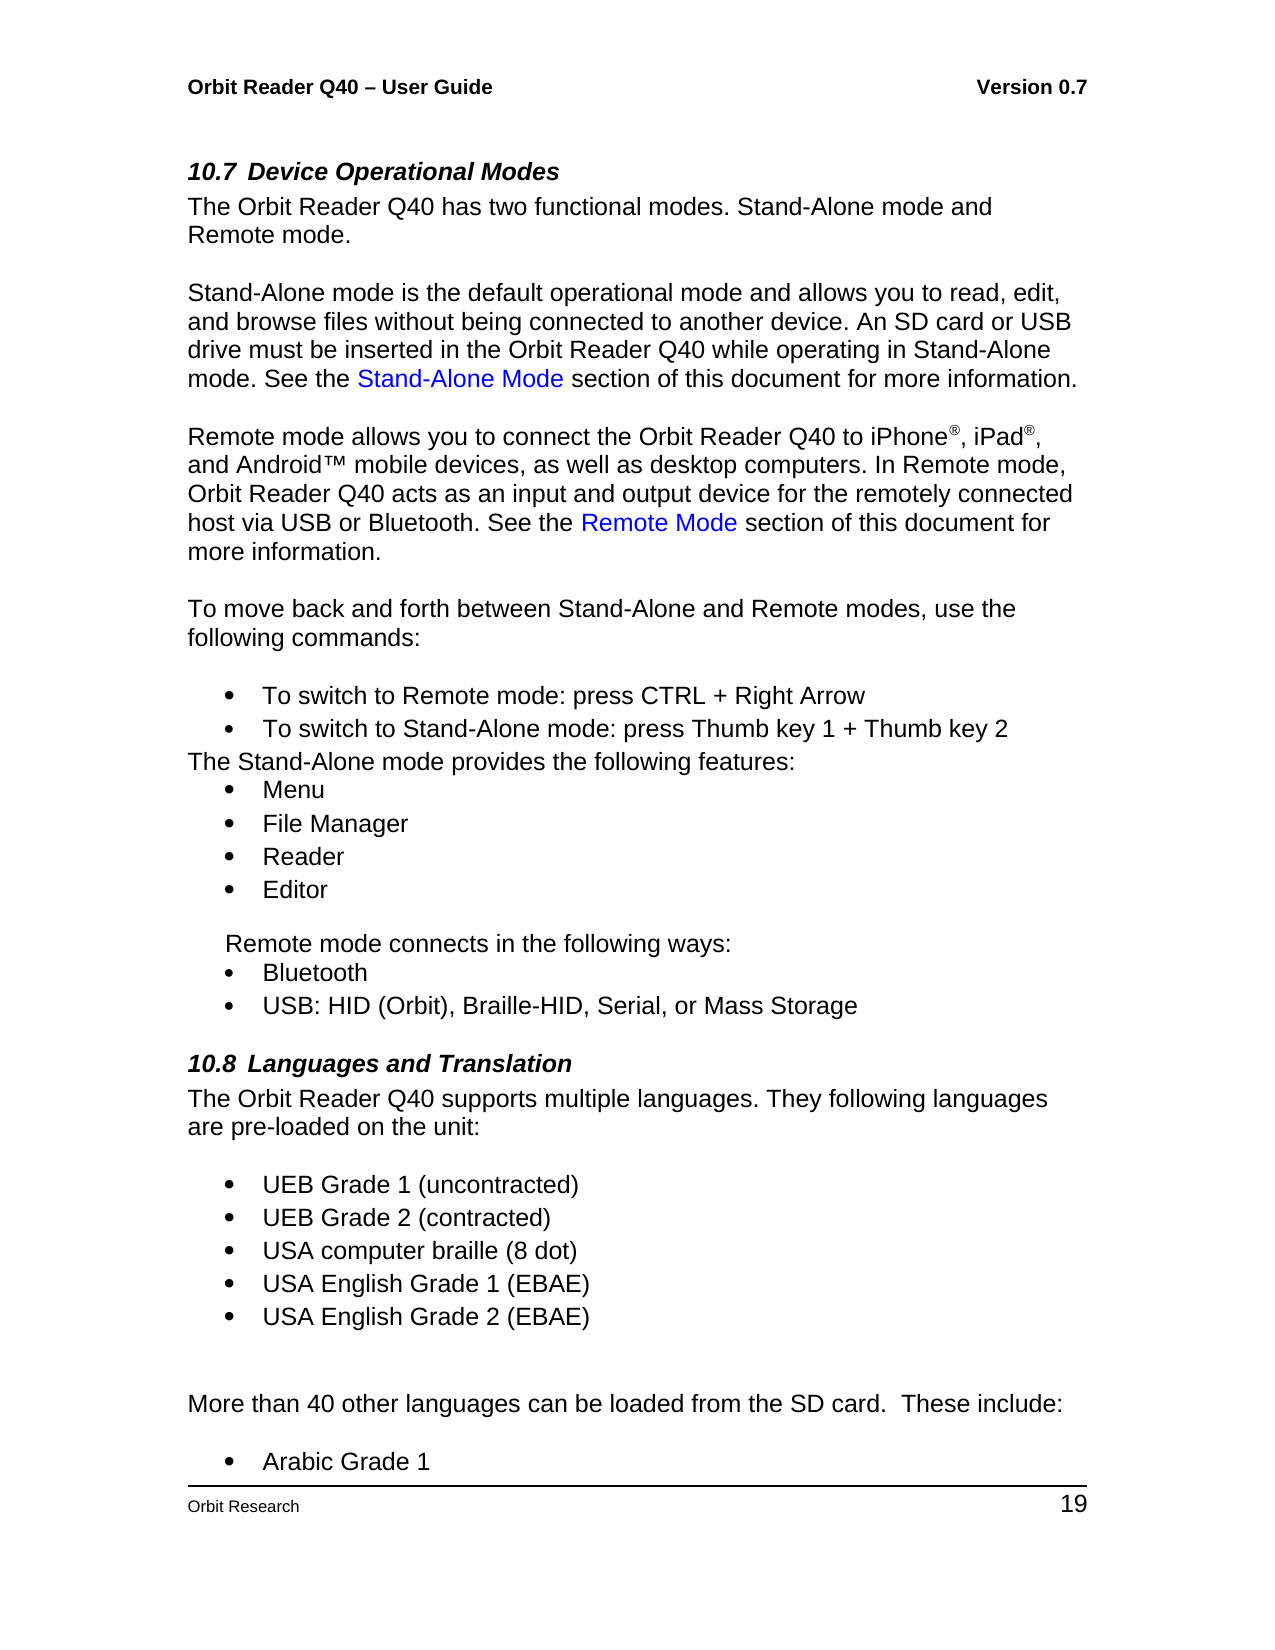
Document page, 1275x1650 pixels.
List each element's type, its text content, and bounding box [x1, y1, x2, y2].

text Remote mode connects in the following ways: [225, 929, 1087, 958]
text The Orbit Reader Q40 supports multiple languages. They following languages are pre-loaded on the unit: [187, 1084, 1087, 1141]
list USA English Grade 1 (EBAE) [225, 1269, 1087, 1298]
list Menu [225, 776, 1087, 804]
text The Orbit Reader Q40 has two functional modes. Stand-Alone mode and Remote mode. [187, 191, 1087, 249]
list File Manager [225, 809, 1087, 837]
subtitle Device Operational Modes [187, 156, 1087, 185]
text More than 40 other languages can be loaded from the SD card. These include: [187, 1389, 1087, 1418]
list To switch to Remote mode: press CTRL + Right Arrow [225, 681, 1087, 709]
text Remote mode allows you to connect the Orbit Reader Q40 to iPhone®, iPad®, and Android™ mobile devices, as well as desktop computers. In Remote mode, Orbit Reader Q40 acts as an input and output device for the remotely connected host via USB or Bluetooth. See the Remote Mode section of this document for more information. [187, 421, 1087, 565]
list Arabic Grade 1 [225, 1447, 1087, 1476]
subtitle Languages and Translation [187, 1049, 1087, 1077]
text To move back and forth between Stand-Alone and Remote modes, use the following commands: [187, 594, 1087, 651]
list Editor [225, 875, 1087, 904]
list UEB Grade 1 (uncontracted) [225, 1170, 1087, 1199]
text Stand-Alone mode is the default operational mode and allows you to read, edit, and browse files without being connected to another device. An SD card or USB drive must be inserted in the Orbit Reader Q40 while operating in Stand-Alone mode. See the Stand-Alone Mode section of this document for more information. [187, 278, 1087, 393]
list USA computer braille (8 dot) [225, 1236, 1087, 1265]
list USB: HID (Orbit), Braille-HID, Serial, or Mass Storage [225, 991, 1087, 1019]
list Bluetooth [225, 958, 1087, 986]
list USA English Grade 2 (EBAE) [225, 1302, 1087, 1331]
list Reader [225, 842, 1087, 871]
list UEB Grade 2 (contracted) [225, 1203, 1087, 1232]
list To switch to Stand-Alone mode: press Thumb key 1 + Thumb key 2 [225, 714, 1087, 742]
text The Stand-Alone mode provides the following features: [187, 747, 1087, 776]
